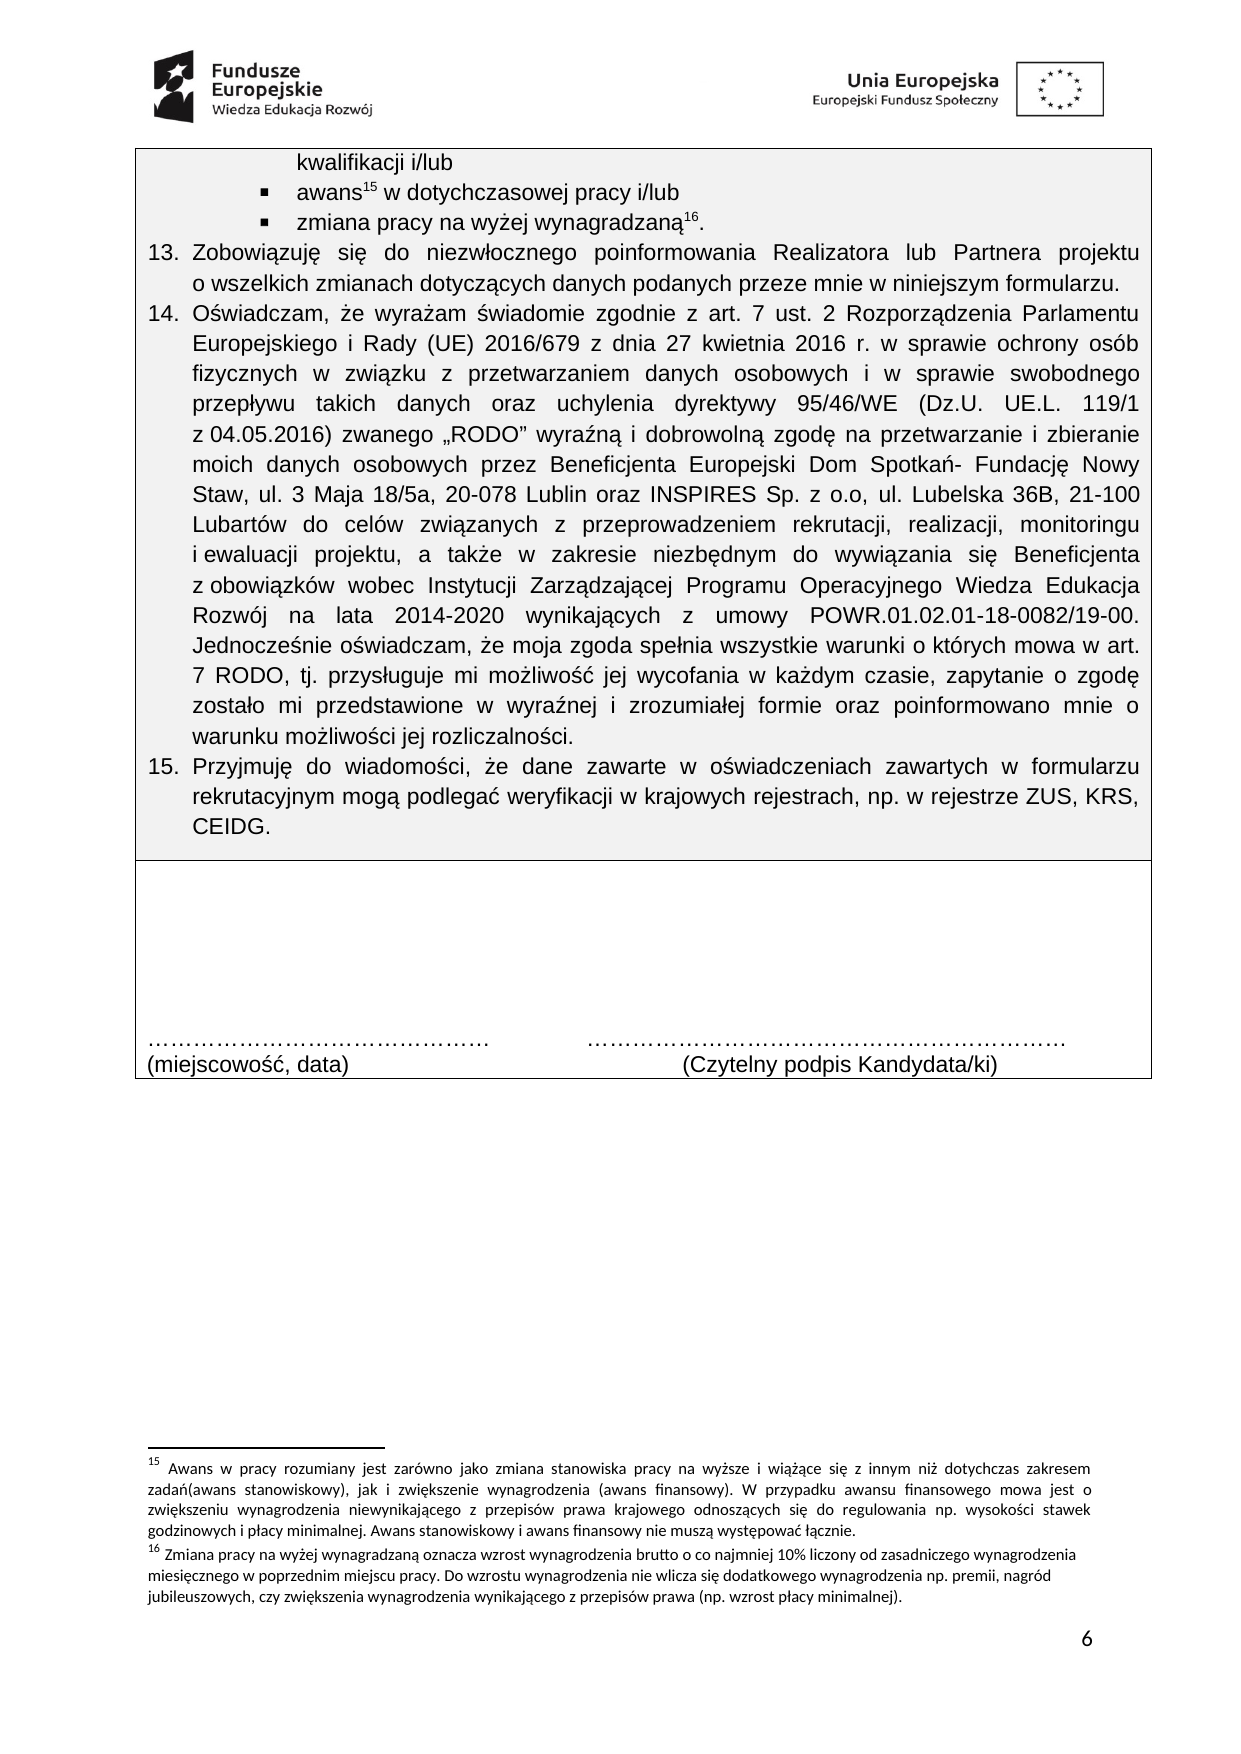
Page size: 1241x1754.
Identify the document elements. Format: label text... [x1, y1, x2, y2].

table_cell ……………………………………… ……………………………………………………… (miejscowość, data) (Czytelny podpis Kandydata/ki) [136, 861, 1151, 1078]
picture [106, 15, 1146, 159]
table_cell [136, 149, 1151, 860]
